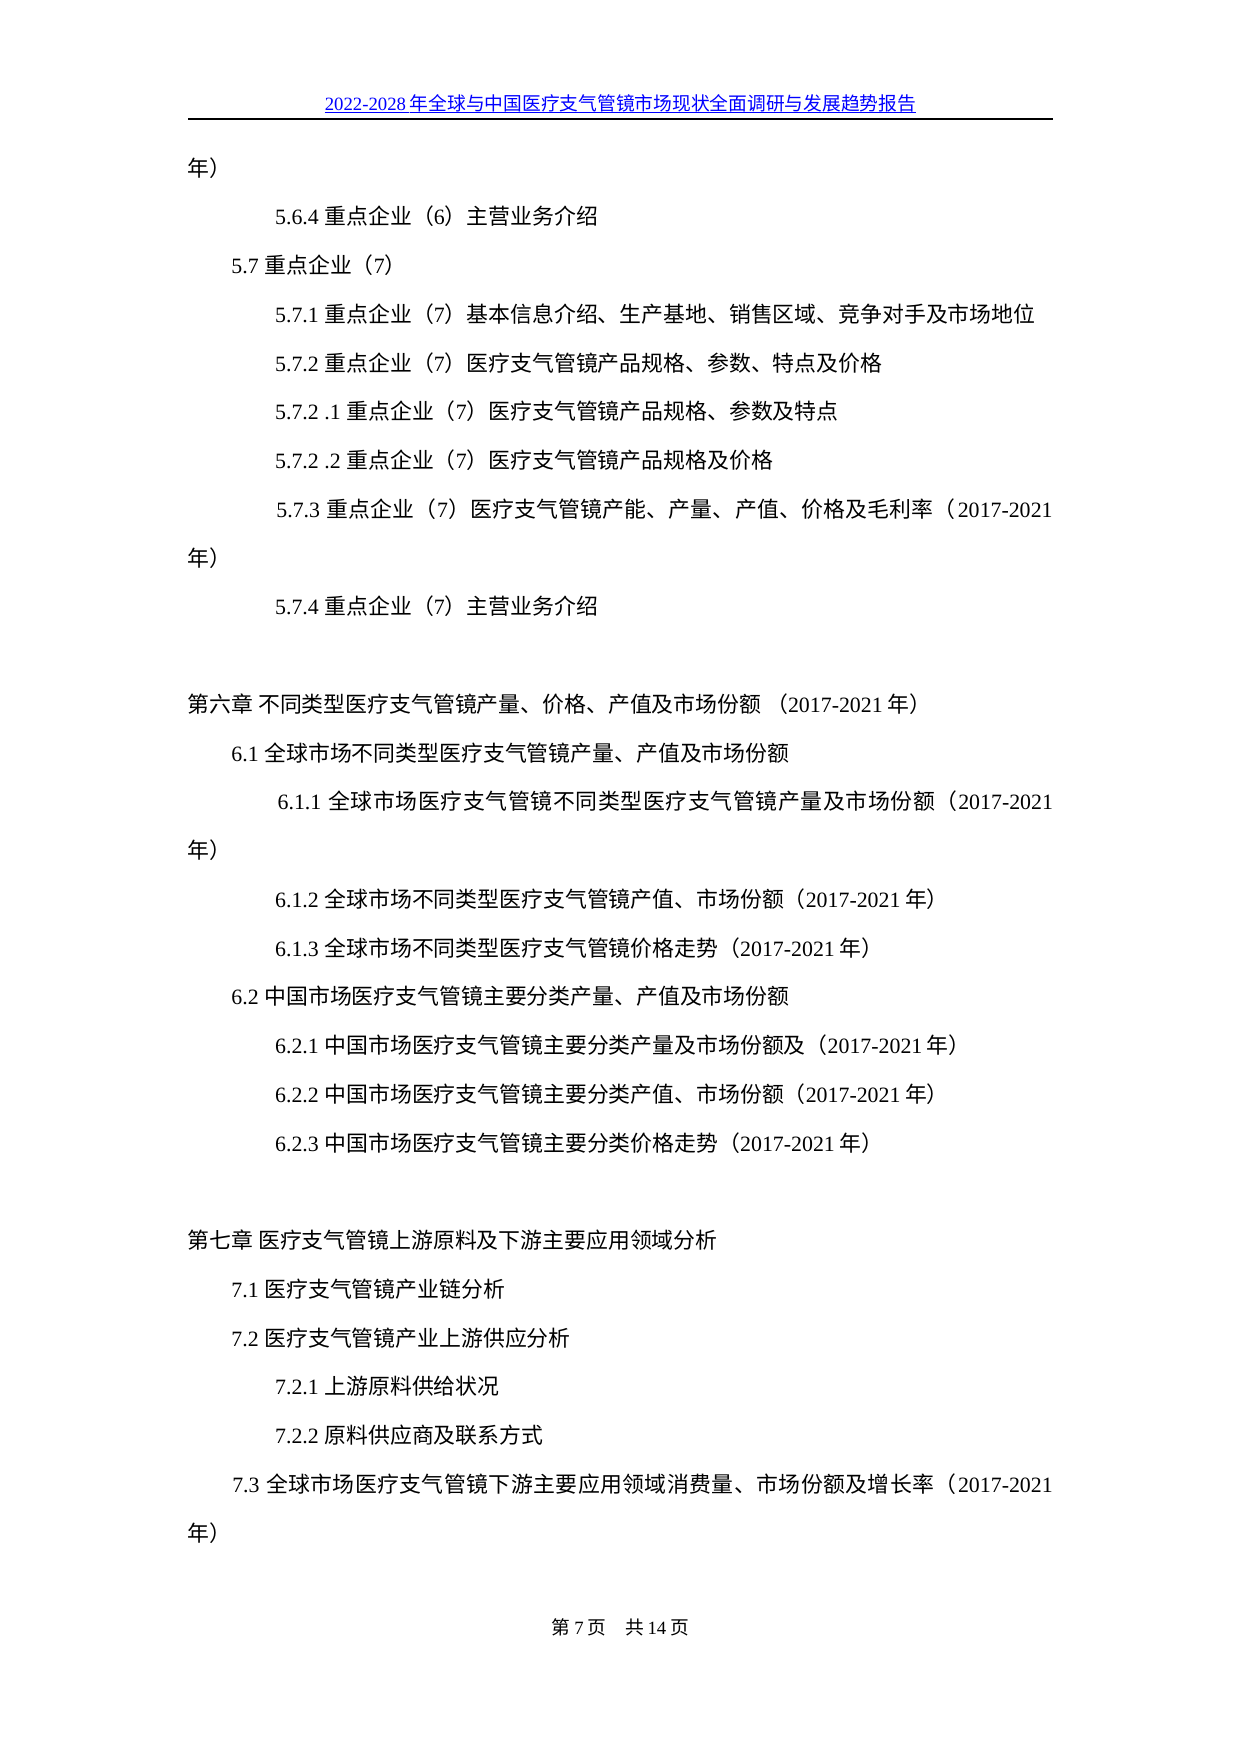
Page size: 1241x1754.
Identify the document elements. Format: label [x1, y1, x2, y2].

text [187, 150, 1053, 1548]
